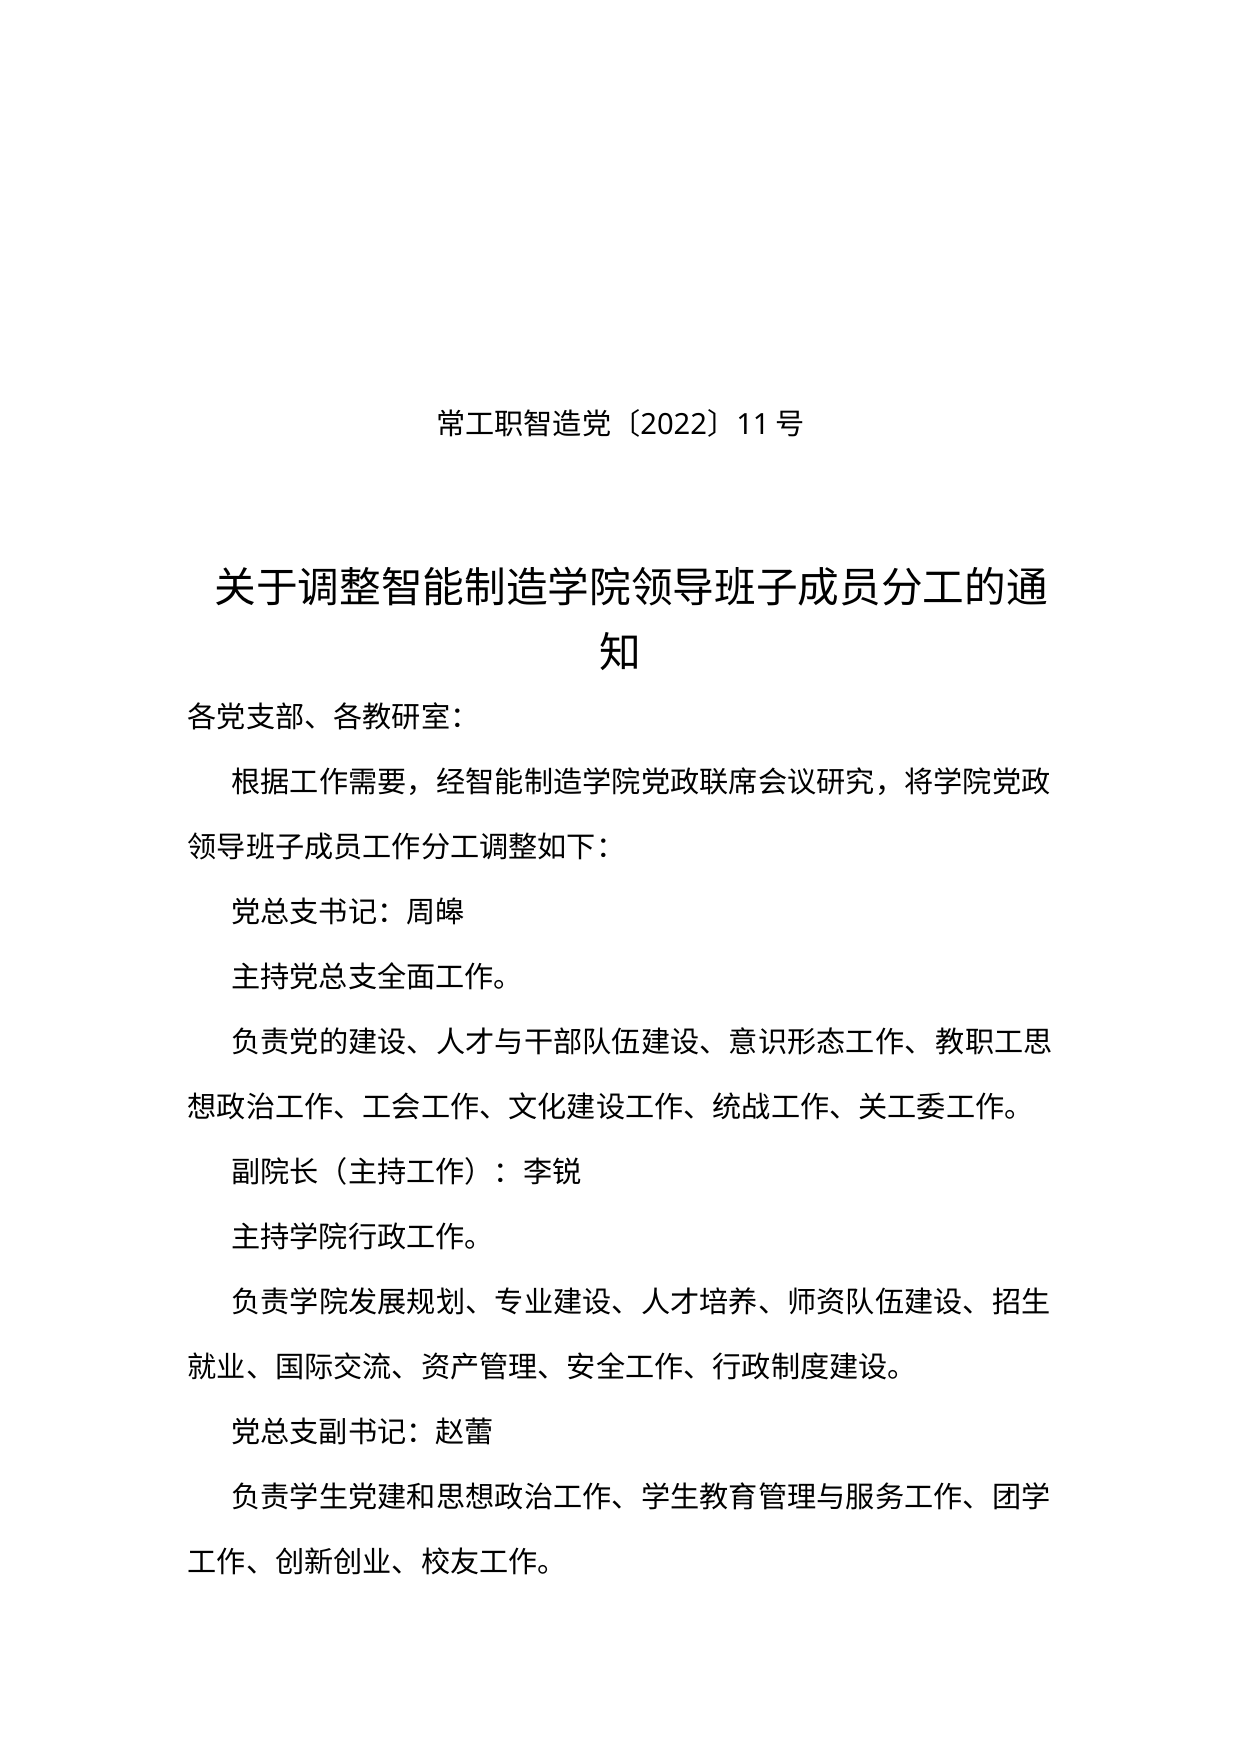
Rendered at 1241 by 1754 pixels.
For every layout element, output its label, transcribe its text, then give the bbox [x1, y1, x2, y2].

text 根据工作需要，经智能制造学院党政联席会议研究，将学院党政领导班子成员工作分工调整如下： [187, 747, 1053, 877]
text 负责学院发展规划、专业建设、人才培养、师资队伍建设、招生就业、国际交流、资产管理、安全工作、行政制度建设。 [187, 1267, 1053, 1397]
text 党总支副书记：赵蕾 [187, 1397, 1053, 1462]
text 负责党的建设、人才与干部队伍建设、意识形态工作、教职工思想政治工作、工会工作、文化建设工作、统战工作、关工委工作。 [187, 1007, 1053, 1137]
text 各党支部、各教研室： [187, 682, 1053, 747]
text 常工职智造党〔2022〕11号 [187, 389, 1053, 454]
text 负责学生党建和思想政治工作、学生教育管理与服务工作、团学工作、创新创业、校友工作。 [187, 1462, 1053, 1592]
text 关于调整智能制造学院领导班子成员分工的通知 [187, 552, 1053, 682]
text 主持党总支全面工作。 [187, 942, 1053, 1007]
text 副院长（主持工作）：李锐 [187, 1137, 1053, 1202]
text 党总支书记：周皞 [187, 877, 1053, 942]
text 主持学院行政工作。 [187, 1202, 1053, 1267]
